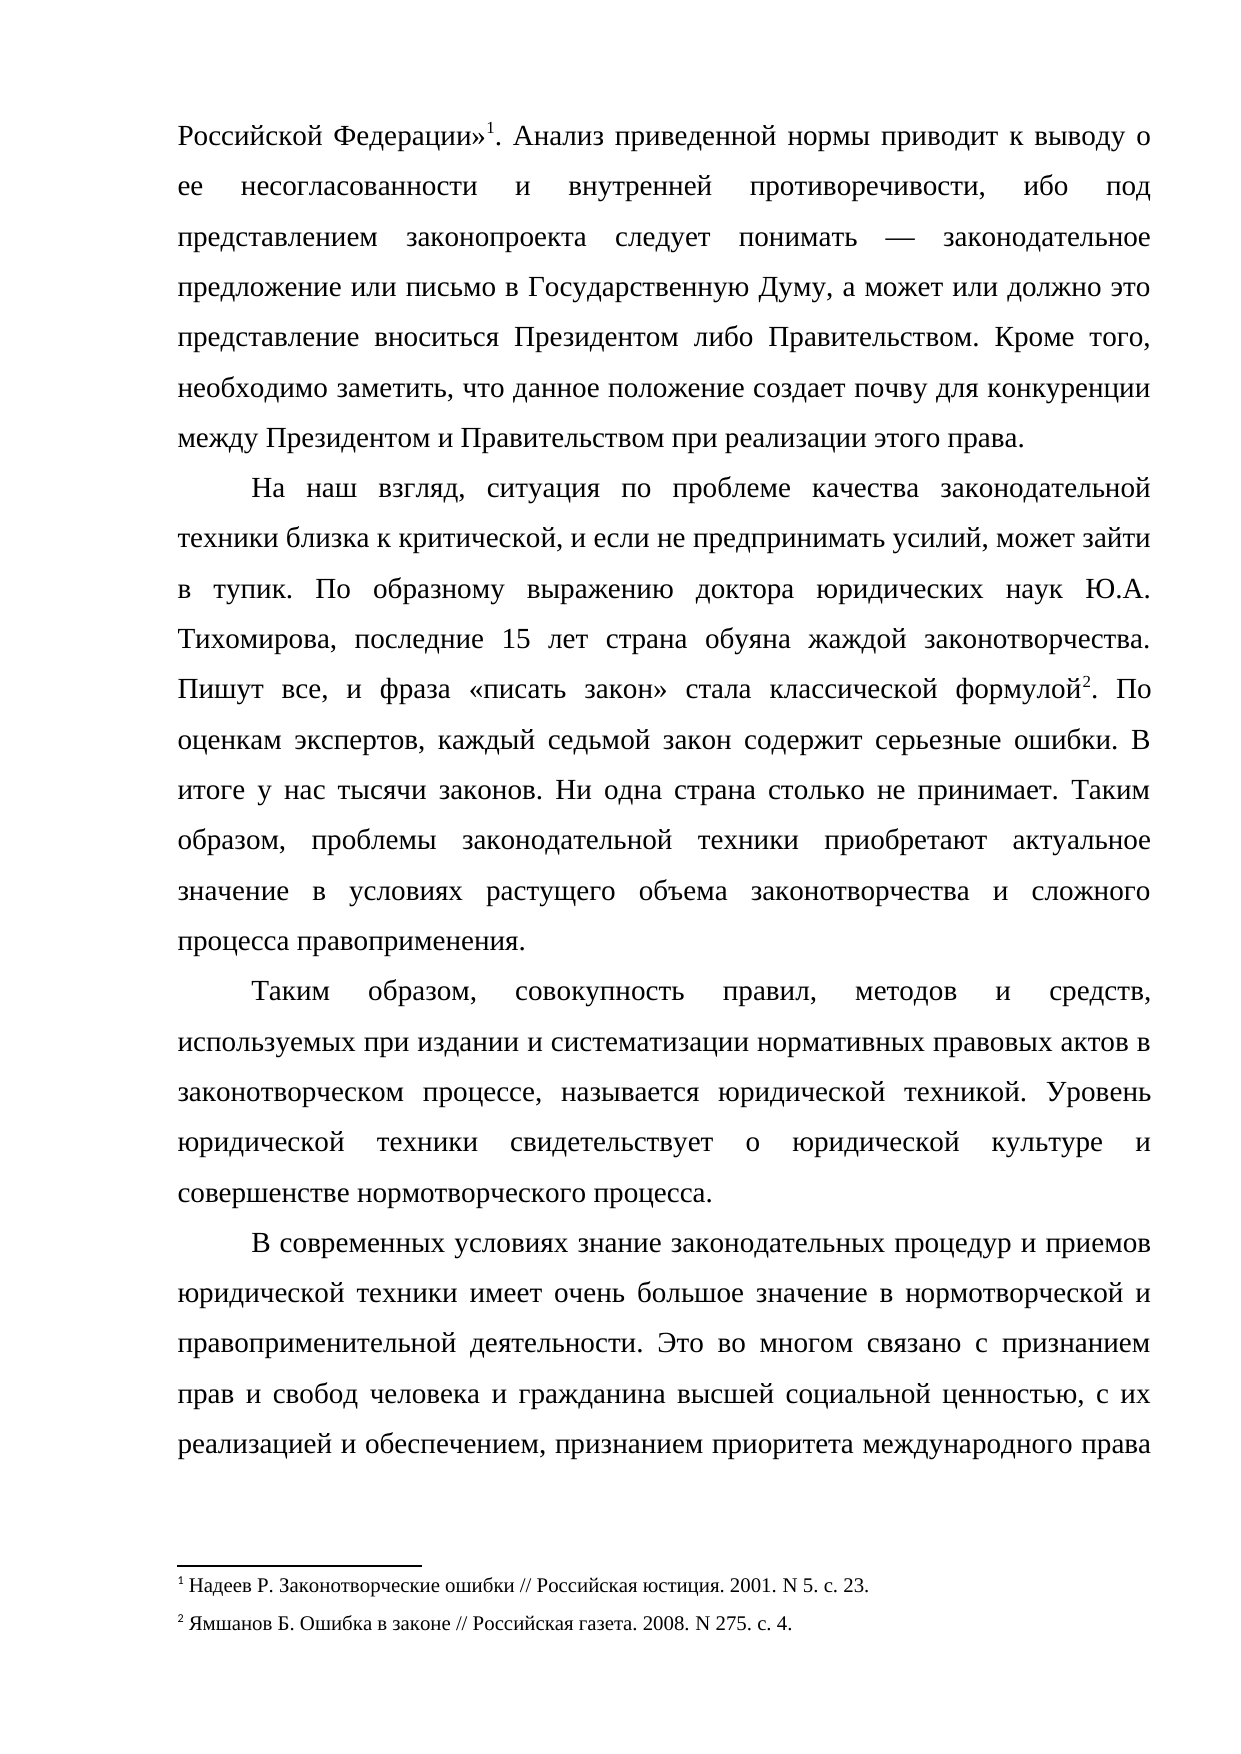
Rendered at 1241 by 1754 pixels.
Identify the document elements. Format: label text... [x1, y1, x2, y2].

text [177, 118, 1152, 453]
text На наш взгляд, ситуация по проблеме качества законодательной техники близка к критической, и если не предпринимать усилий, может зайти в тупик. По образному выражению доктора юридических наук Ю.А. Тихомирова, последние 15 лет страна обуяна жаждой законотворчества. Пишут все, и фраза «писать закон» стала классической формулой. По оценкам экспертов, каждый седьмой закон содержит серьезные ошибки. В итоге у нас тысячи законов. Ни одна страна столько не принимает. Таким образом, проблемы законодательной техники приобретают актуальное значение в условиях растущего объема законотворчества и сложного процесса правоприменения. [177, 470, 1152, 957]
text Таким образом, совокупность правил, методов и средств, используемых при издании и систематизации нормативных правовых актов в законотворческом процессе, называется юридической техникой. Уровень юридической техники свидетельствует о юридической культуре и совершенстве нормотворческого процесса. [177, 973, 1152, 1208]
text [177, 1225, 1152, 1460]
